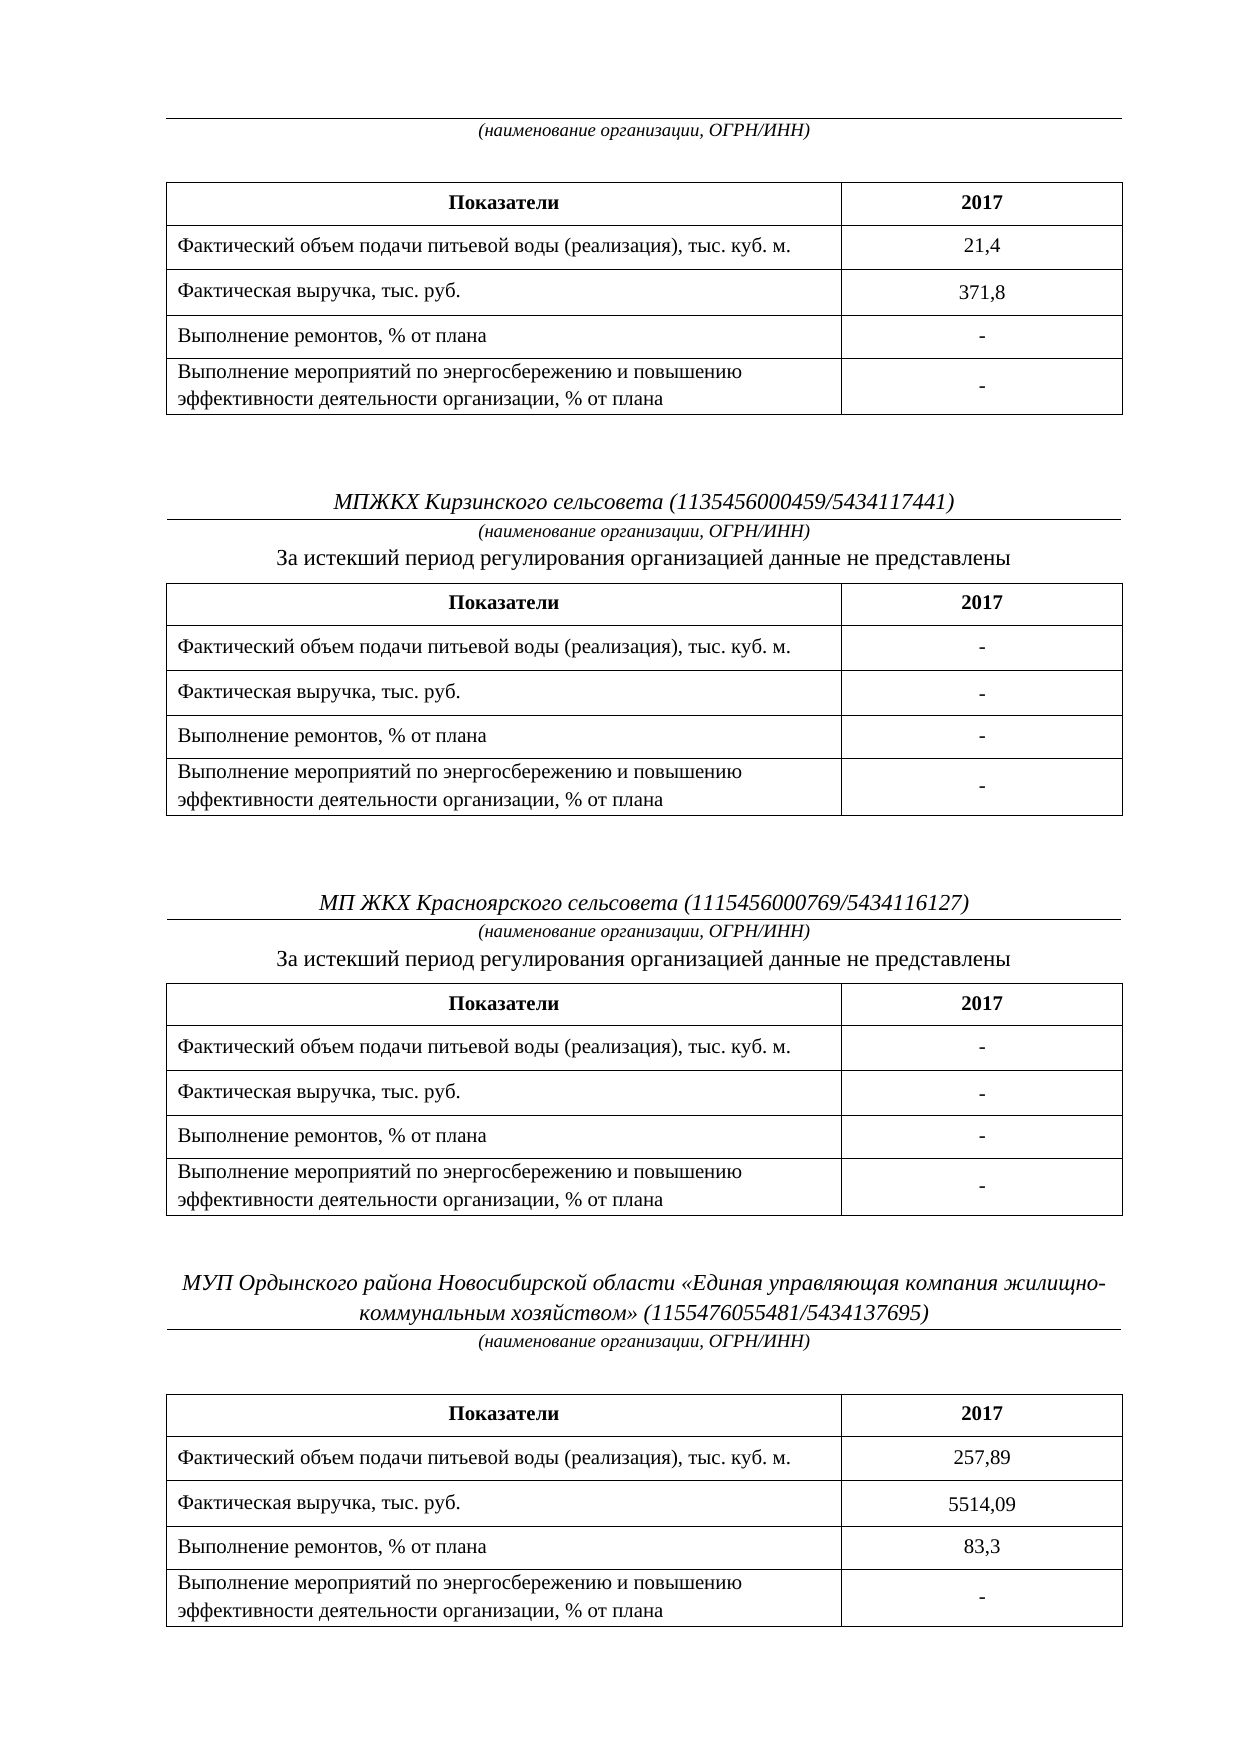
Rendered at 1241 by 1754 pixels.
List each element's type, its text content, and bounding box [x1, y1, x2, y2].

table_cell Выполнение мероприятий по энергосбережению и повышению эффективности деятельности организации, % от плана [167, 1570, 841, 1626]
table_header МУП Ордынского района Новосибирской области «Единая управляющая компания жилищно-коммунальным хозяйством» (1155476055481/5434137695) [166, 1269, 1122, 1329]
table_cell 2017 [842, 584, 1122, 625]
table_cell - [842, 671, 1122, 715]
table_cell - [842, 359, 1122, 414]
table_cell Выполнение мероприятий по энергосбережению и повышению эффективности деятельности организации, % от плана [167, 759, 841, 814]
table_cell Выполнение ремонтов, % от плана [167, 716, 841, 758]
table_cell - [842, 1570, 1122, 1626]
table_cell Показатели [167, 183, 841, 224]
table_cell - [842, 626, 1122, 669]
table_cell - [842, 1071, 1122, 1115]
table_cell 2017 [842, 984, 1122, 1025]
table_cell Фактический объем подачи питьевой воды (реализация), тыс. куб. м. [167, 226, 841, 269]
table_cell Фактическая выручка, тыс. руб. [167, 270, 841, 314]
table_cell Выполнение мероприятий по энергосбережению и повышению эффективности деятельности организации, % от плана [167, 1159, 841, 1215]
table_cell 83,3 [842, 1527, 1122, 1569]
table_cell 371,8 [842, 270, 1122, 314]
table_cell 257,89 [842, 1437, 1122, 1480]
table_cell Показатели [167, 1395, 841, 1436]
table_cell 2017 [842, 1395, 1122, 1436]
table_header МПЖКХ Кирзинского сельсовета (1135456000459/5434117441) [166, 468, 1122, 518]
table_cell - [842, 1116, 1122, 1158]
table_cell (наименование организации, ОГРН/ИНН) [166, 119, 1122, 182]
table_cell (наименование организации, ОГРН/ИНН) [166, 1329, 1122, 1393]
table_cell 2017 [842, 183, 1122, 224]
table_cell Выполнение ремонтов, % от плана [167, 1116, 841, 1158]
table_cell Фактический объем подачи питьевой воды (реализация), тыс. куб. м. [167, 1437, 841, 1480]
table_cell 21,4 [842, 226, 1122, 269]
table_header МП ЖКХ Красноярского сельсовета (1115456000769/5434116127) [166, 869, 1122, 919]
table_cell Показатели [167, 984, 841, 1025]
table_cell - [842, 1159, 1122, 1215]
table_cell - [842, 716, 1122, 758]
table_cell Фактическая выручка, тыс. руб. [167, 671, 841, 715]
table_cell 5514,09 [842, 1481, 1122, 1526]
table_cell - [842, 1026, 1122, 1070]
table_cell Выполнение ремонтов, % от плана [167, 1527, 841, 1569]
table_cell Выполнение ремонтов, % от плана [167, 316, 841, 358]
table_cell Фактический объем подачи питьевой воды (реализация), тыс. куб. м. [167, 626, 841, 669]
table_cell (наименование организации, ОГРН/ИНН) За истекший период регулирования организацией данные не представлены [166, 519, 1122, 582]
table_cell Фактический объем подачи питьевой воды (реализация), тыс. куб. м. [167, 1026, 841, 1070]
table_cell - [842, 759, 1122, 814]
table_cell Фактическая выручка, тыс. руб. [167, 1071, 841, 1115]
table_cell (наименование организации, ОГРН/ИНН) За истекший период регулирования организацией данные не представлены [166, 919, 1122, 983]
table_cell Фактическая выручка, тыс. руб. [167, 1481, 841, 1526]
table_cell Показатели [167, 584, 841, 625]
table_cell Выполнение мероприятий по энергосбережению и повышению эффективности деятельности организации, % от плана [167, 359, 841, 414]
table_cell - [842, 316, 1122, 358]
